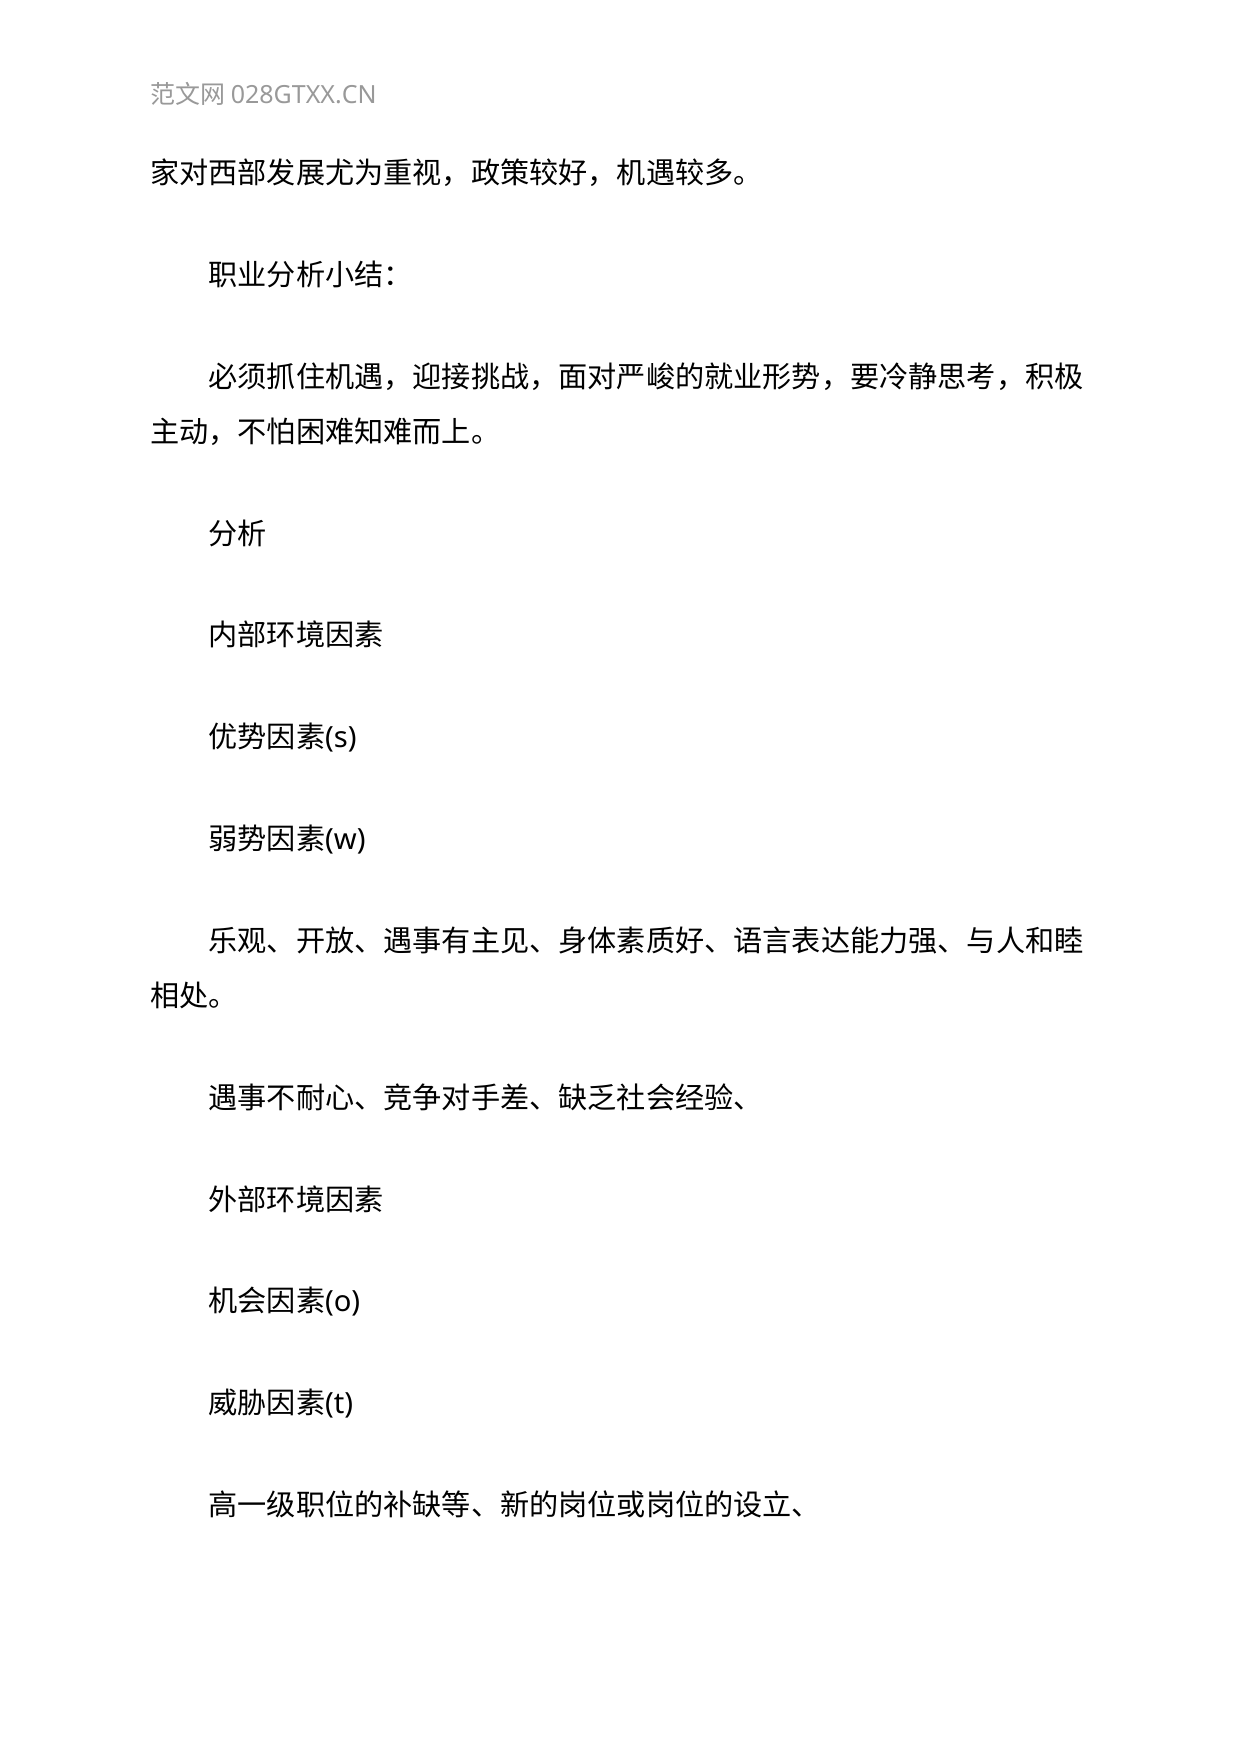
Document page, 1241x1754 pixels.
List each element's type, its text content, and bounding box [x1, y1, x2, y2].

text 遇事不耐心、竞争对手差、缺乏社会经验、 [150, 1074, 1090, 1117]
text 弱势因素(w) [150, 816, 1090, 858]
text 外部环境因素 [150, 1176, 1090, 1218]
text 乐观、开放、遇事有主见、身体素质好、语言表达能力强、与人和睦相处。 [150, 918, 1090, 1015]
text 职业分析小结： [150, 252, 1090, 294]
text 分析 [150, 510, 1090, 552]
text 高一级职位的补缺等、新的岗位或岗位的设立、 [150, 1482, 1090, 1524]
text 威胁因素(t) [150, 1380, 1090, 1422]
text 优势因素(s) [150, 714, 1090, 756]
text 机会因素(o) [150, 1278, 1090, 1320]
text 必须抓住机遇，迎接挑战，面对严峻的就业形势，要冷静思考，积极主动，不怕困难知难而上。 [150, 353, 1090, 451]
text 内部环境因素 [150, 612, 1090, 654]
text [150, 150, 1090, 192]
